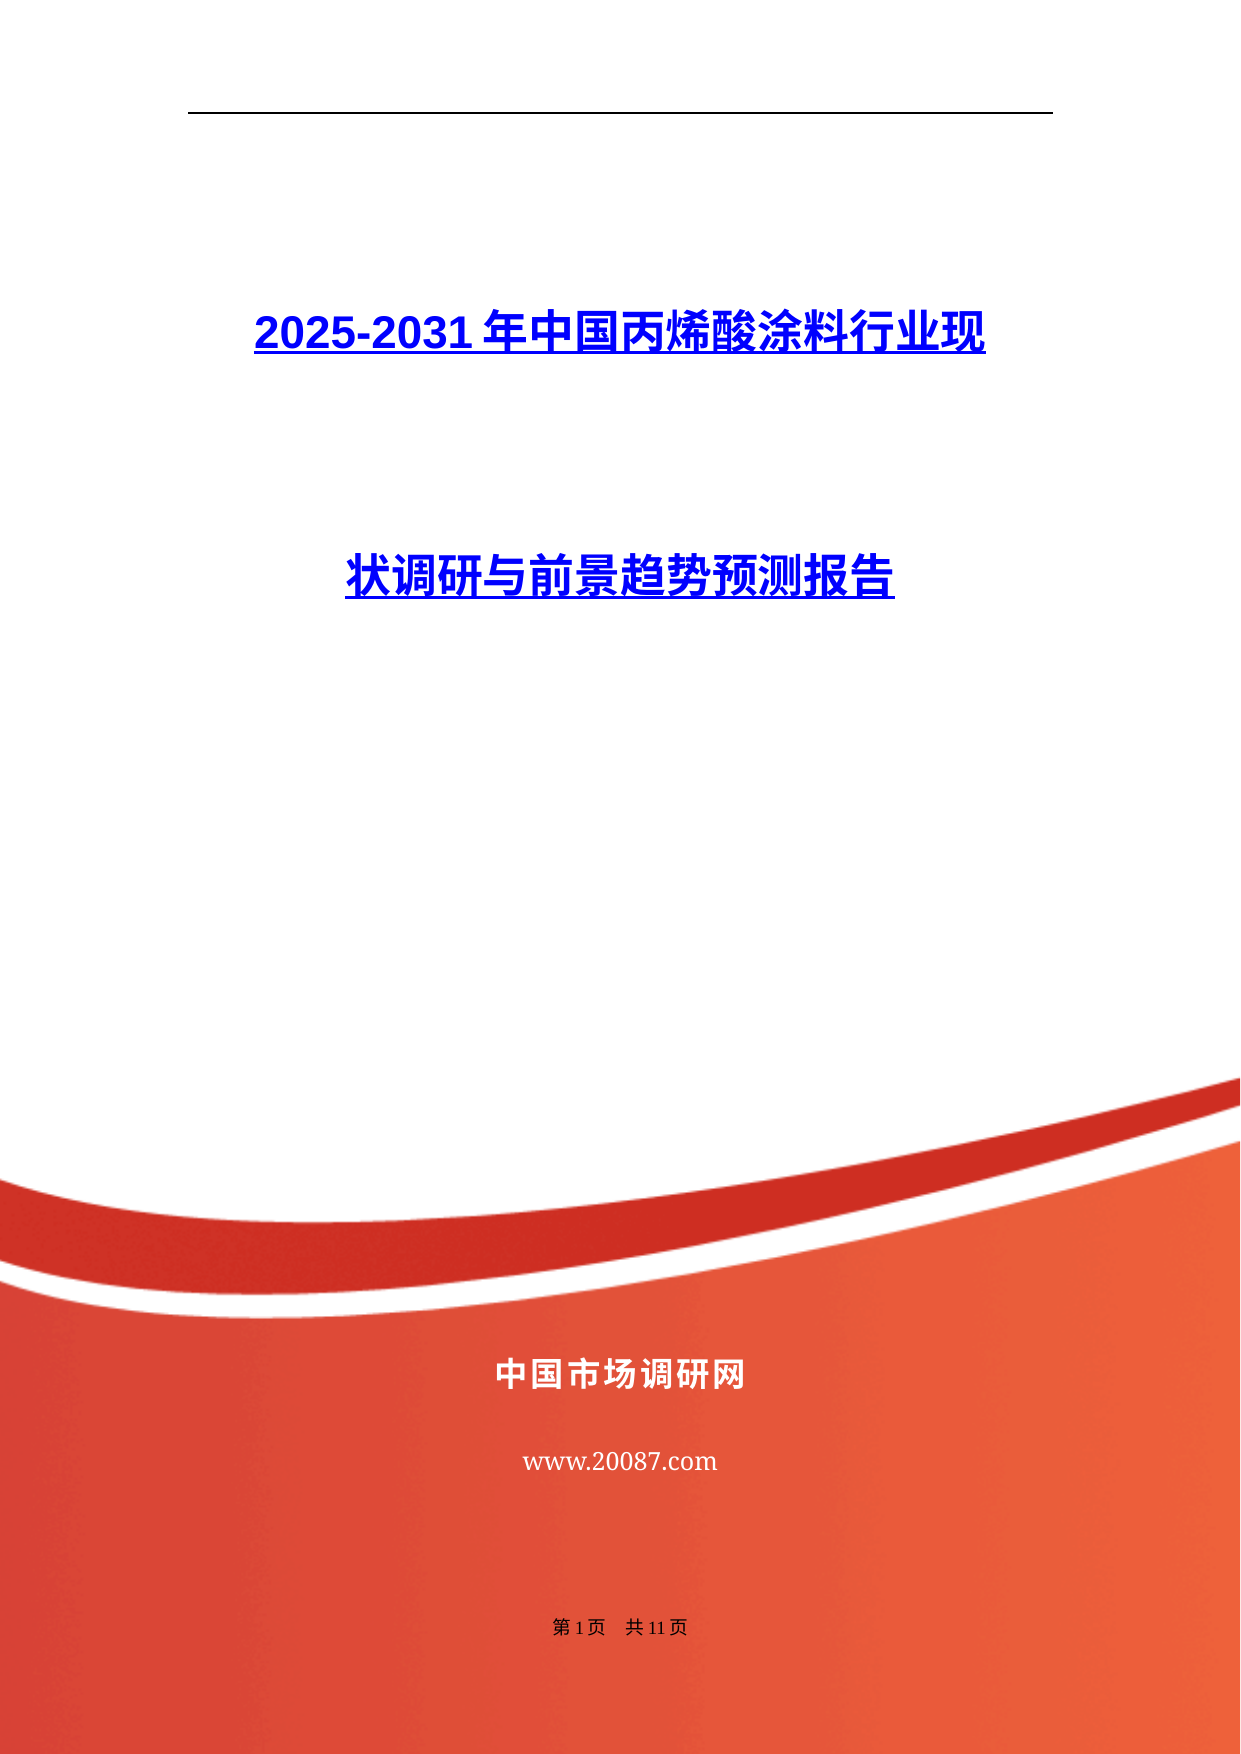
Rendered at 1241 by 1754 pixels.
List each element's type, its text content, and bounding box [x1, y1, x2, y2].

table_header 2025-2031年中国丙烯酸涂料行业现状调研与前景趋势预测报告 [188, 207, 1053, 773]
subtitle 中国市场调研网 [187, 1339, 1053, 1404]
text www.20087.com [187, 1428, 1053, 1493]
picture [0, 1006, 1241, 1754]
